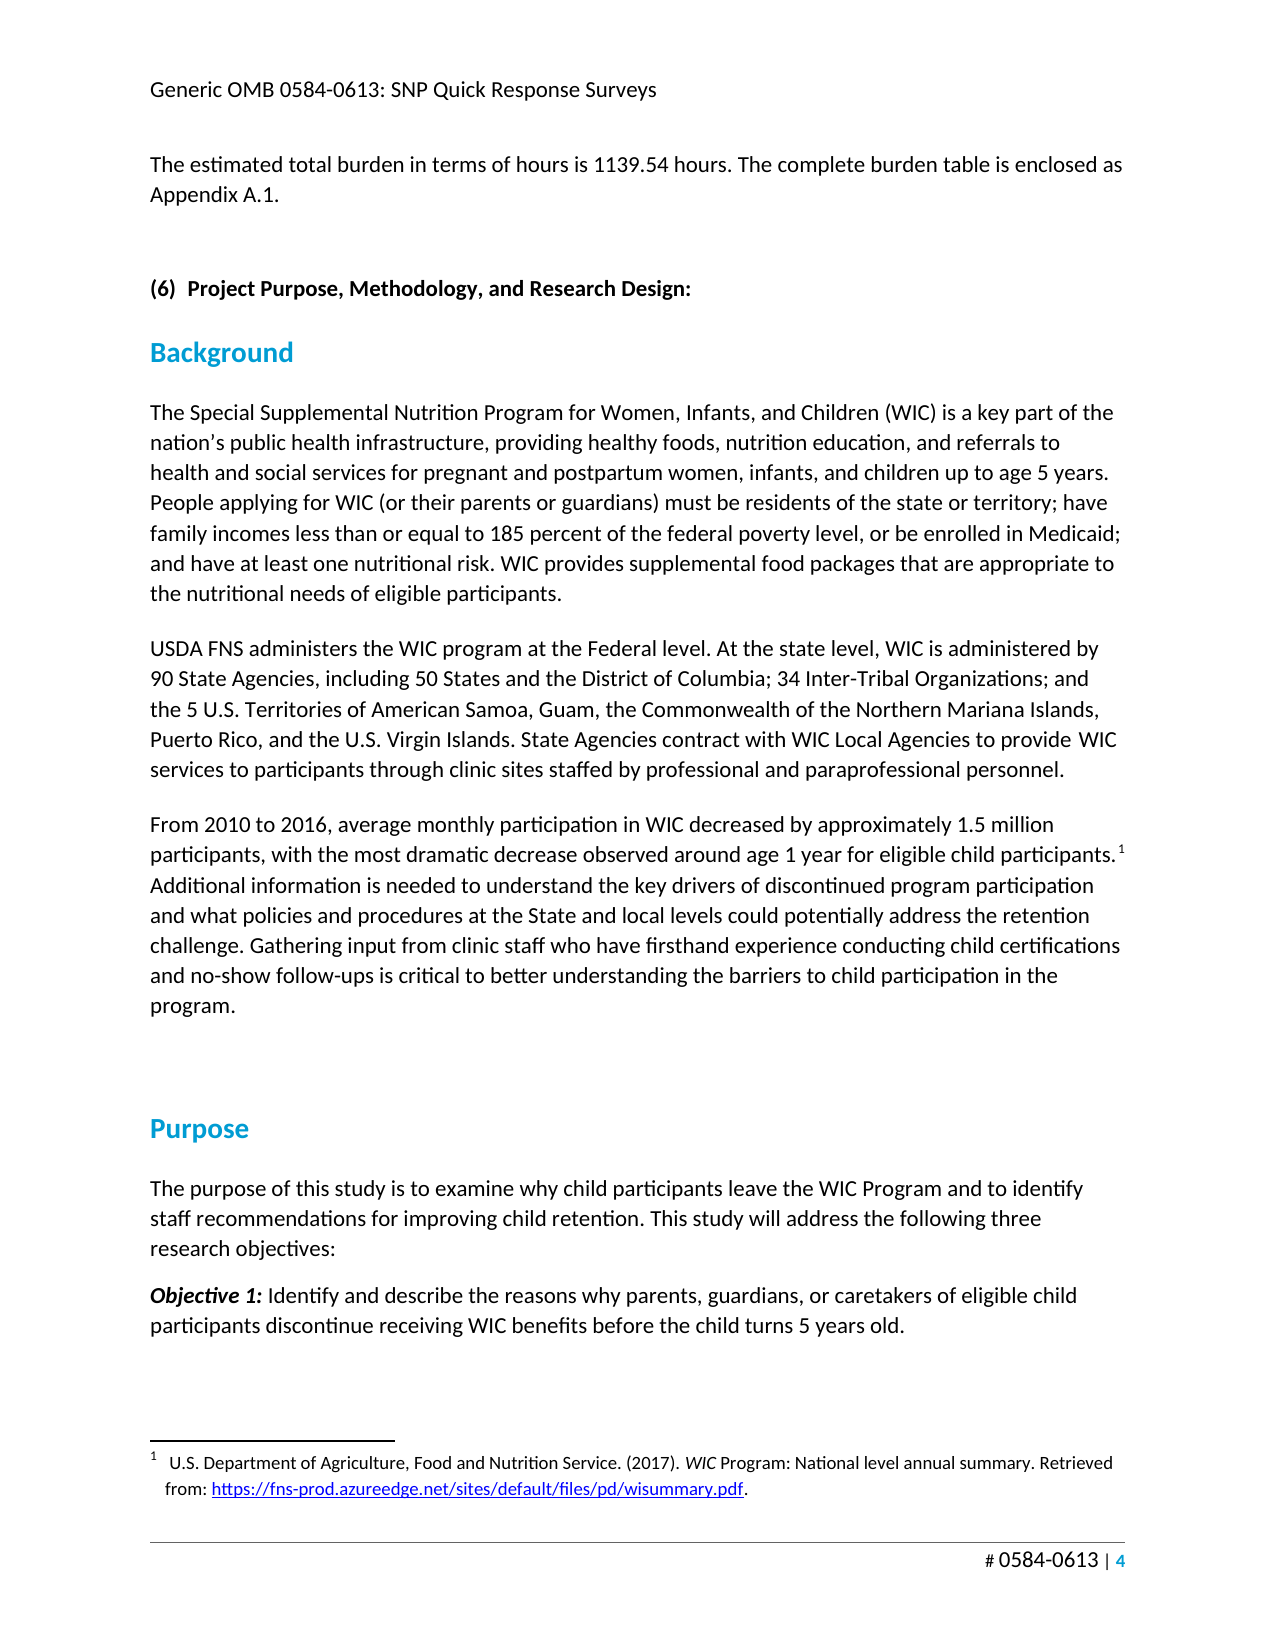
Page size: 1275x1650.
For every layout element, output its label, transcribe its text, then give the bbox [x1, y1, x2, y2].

subtitle USDA FNS administers the WIC program at the Federal level. At the state level, WIC is administered by 90 State Agencies, including 50 States and the District of Columbia; 34 Inter-Tribal Organizations; and the 5 U.S. Territories of American Samoa, Guam, the Commonwealth of the Northern Mariana Islands, Puerto Rico, and the U.S. Virgin Islands. State Agencies contract with WIC Local Agencies to provide WIC services to participants through clinic sites staffed by professional and paraprofessional personnel. [150, 634, 1125, 783]
text The estimated total burden in terms of hours is 1139.54 hours. The complete burden table is enclosed as Appendix A.1. [150, 150, 1125, 208]
subtitle The Special Supplemental Nutrition Program for Women, Infants, and Children (WIC) is a key part of the nation’s public health infrastructure, providing healthy foods, nutrition education, and referrals to health and social services for pregnant and postpartum women, infants, and children up to age 5 years. People applying for WIC (or their parents or guardians) must be residents of the state or territory; have family incomes less than or equal to 185 percent of the federal poverty level, or be enrolled in Medicaid; and have at least one nutritional risk. WIC provides supplemental food packages that are appropriate to the nutritional needs of eligible participants. [150, 398, 1125, 607]
text The purpose of this study is to examine why child participants leave the WIC Program and to identify staff recommendations for improving child retention. This study will address the following three research objectives: [150, 1174, 1125, 1262]
subtitle Background [150, 334, 1125, 370]
subtitle Purpose [150, 1110, 1125, 1146]
subtitle From 2010 to 2016, average monthly participation in WIC decreased by approximately 1.5 million participants, with the most dramatic decrease observed around age 1 year for eligible child participants. Additional information is needed to understand the key drivers of discontinued program participation and what policies and procedures at the State and local levels could potentially address the retention challenge. Gathering input from clinic staff who have firsthand experience conducting child certifications and no-show follow-ups is critical to better understanding the barriers to child participation in the program. [150, 810, 1125, 1019]
list Project Purpose, Methodology, and Research Design: [150, 274, 1125, 302]
text Objective 1: Identify and describe the reasons why parents, guardians, or caretakers of eligible child participants discontinue receiving WIC benefits before the child turns 5 years old. [150, 1281, 1125, 1339]
